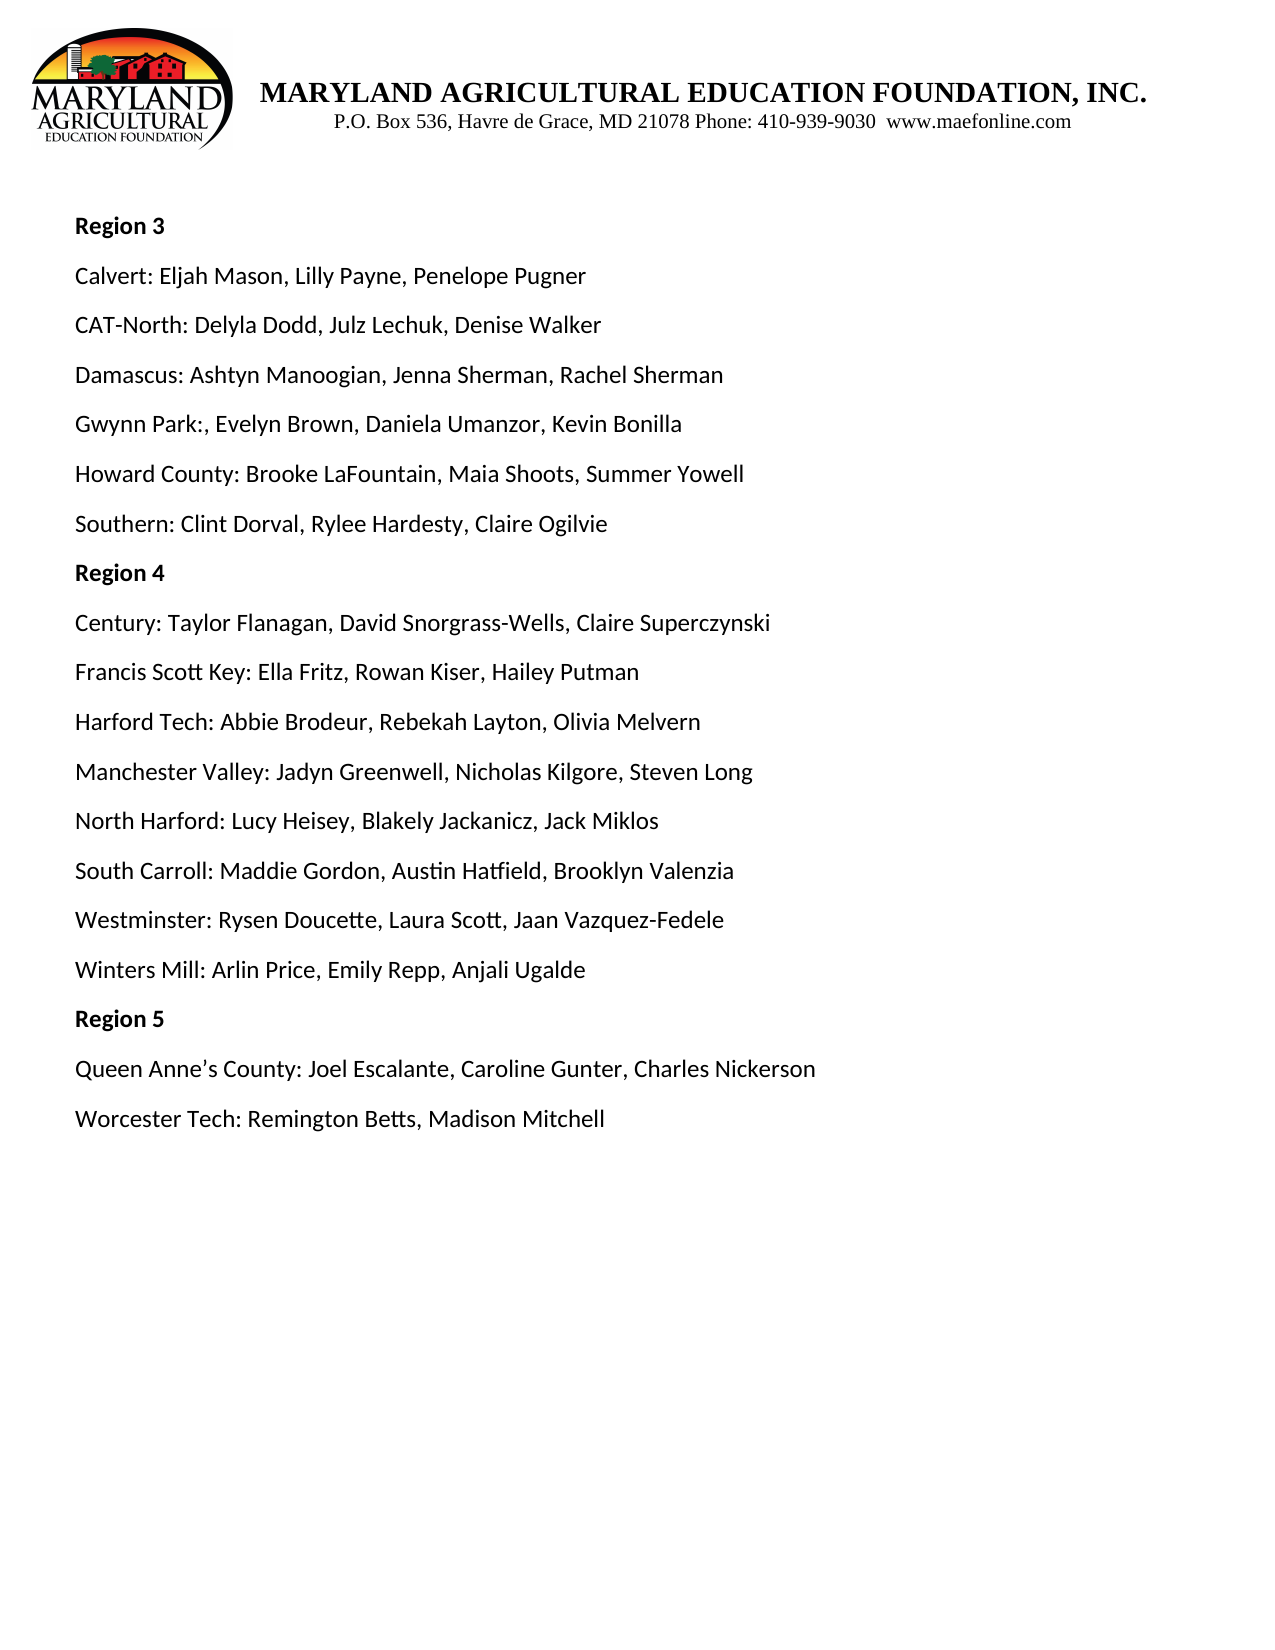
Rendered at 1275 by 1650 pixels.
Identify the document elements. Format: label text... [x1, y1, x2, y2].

text Winters Mill: Arlin Price, Emily Repp, Anjali Ugalde [75, 954, 1200, 984]
text Worcester Tech: Remington Betts, Madison Mitchell [75, 1103, 1200, 1133]
text Region 3 [75, 210, 1200, 241]
text Harford Tech: Abbie Brodeur, Rebekah Layton, Olivia Melvern [75, 706, 1200, 737]
text Westminster: Rysen Doucette, Laura Scott, Jaan Vazquez-Fedele [75, 904, 1200, 935]
text Manchester Valley: Jadyn Greenwell, Nicholas Kilgore, Steven Long [75, 756, 1200, 786]
text Damascus: Ashtyn Manoogian, Jenna Sherman, Rachel Sherman [75, 359, 1200, 389]
text Calvert: Eljah Mason, Lilly Payne, Penelope Pugner [75, 260, 1200, 290]
text South Carroll: Maddie Gordon, Austin Hatfield, Brooklyn Valenzia [75, 855, 1200, 885]
text Southern: Clint Dorval, Rylee Hardesty, Claire Ogilvie [75, 508, 1200, 538]
text Region 5 [75, 1003, 1200, 1034]
text Francis Scott Key: Ella Fritz, Rowan Kiser, Hailey Putman [75, 656, 1200, 687]
text Region 4 [75, 557, 1200, 588]
picture [31, 28, 233, 150]
text North Harford: Lucy Heisey, Blakely Jackanicz, Jack Miklos [75, 805, 1200, 836]
text Century: Taylor Flanagan, David Snorgrass-Wells, Claire Superczynski [75, 607, 1200, 637]
text Gwynn Park:, Evelyn Brown, Daniela Umanzor, Kevin Bonilla [75, 408, 1200, 439]
text CAT-North: Delyla Dodd, Julz Lechuk, Denise Walker [75, 309, 1200, 340]
text Howard County: Brooke LaFountain, Maia Shoots, Summer Yowell [75, 458, 1200, 489]
text Queen Anne’s County: Joel Escalante, Caroline Gunter, Charles Nickerson [75, 1053, 1200, 1084]
